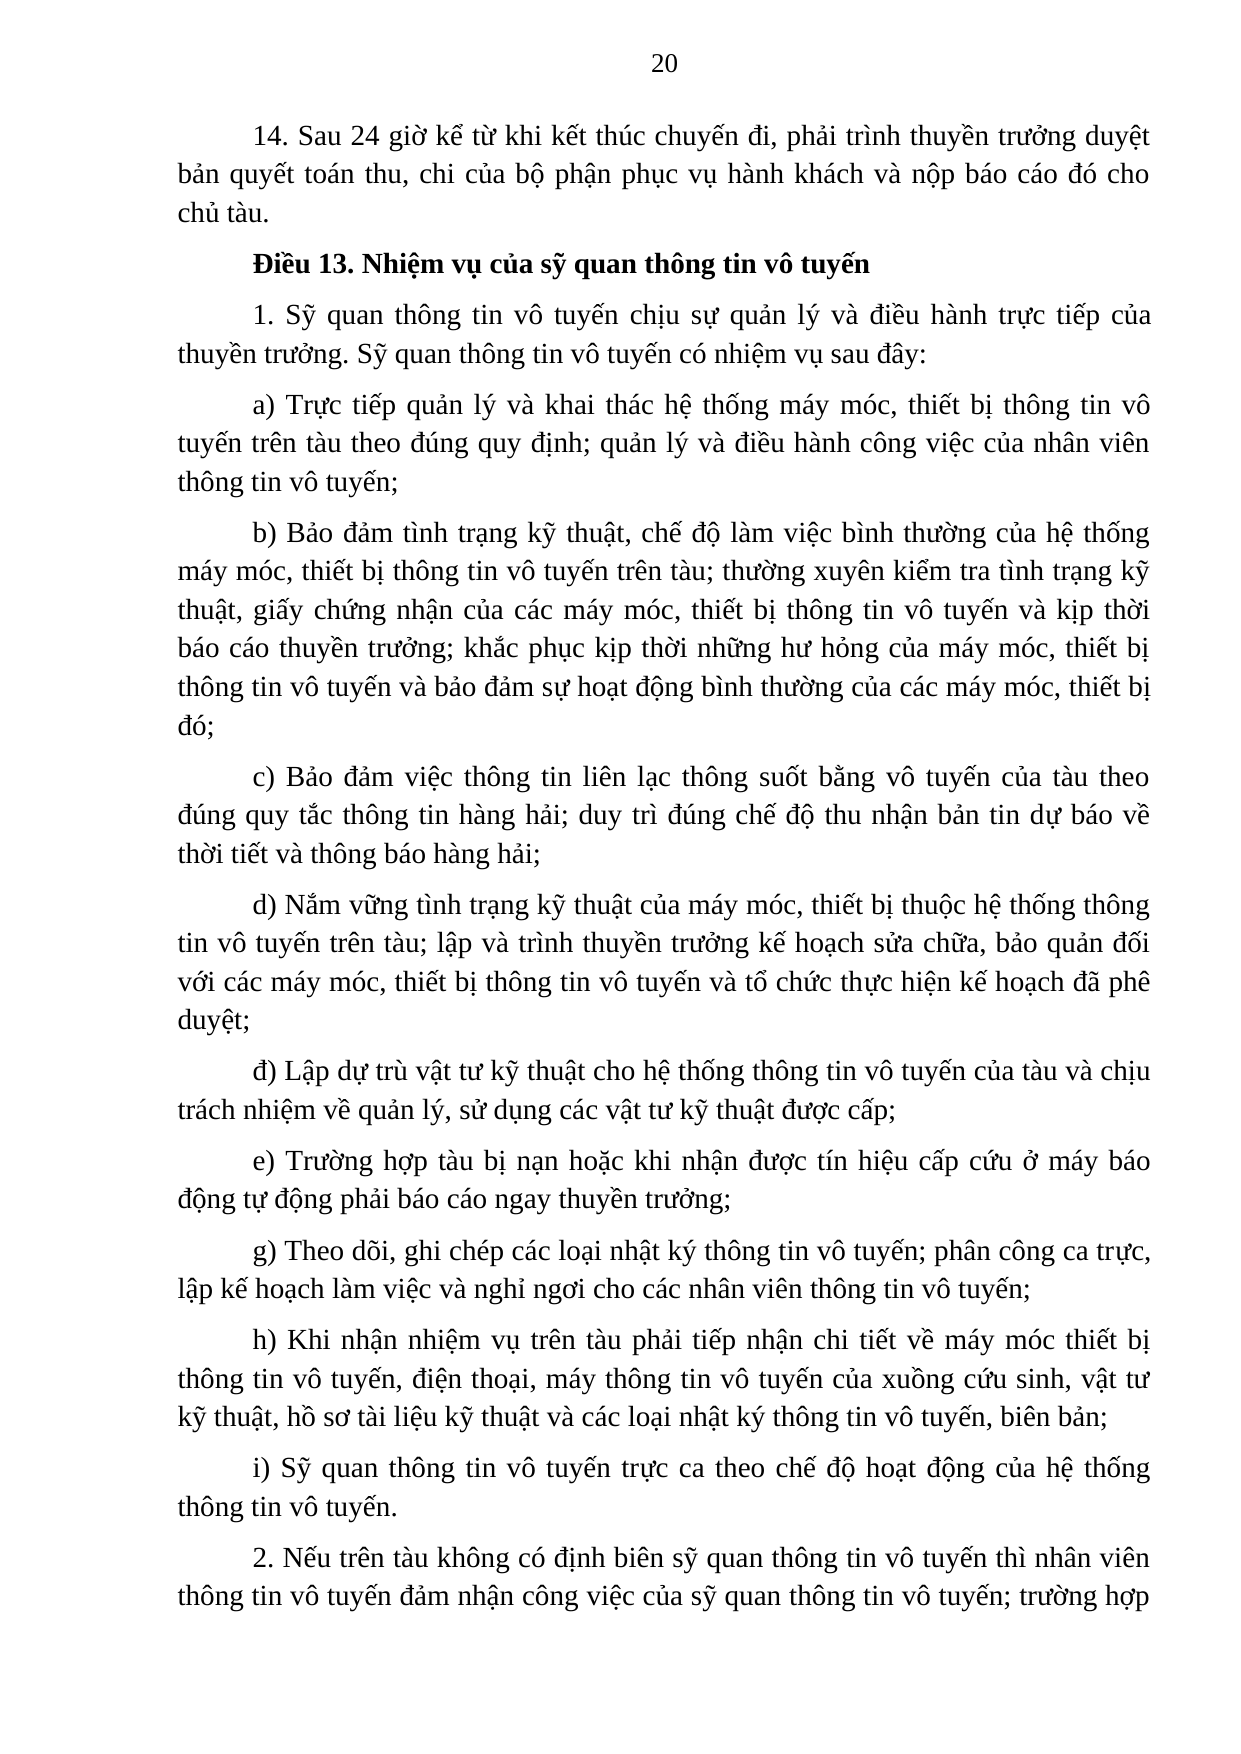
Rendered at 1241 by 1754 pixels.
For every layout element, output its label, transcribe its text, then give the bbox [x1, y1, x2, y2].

text i) Sỹ quan thông tin vô tuyến trực ca theo chế độ hoạt động của hệ thống thông tin vô tuyến. [177, 1450, 1152, 1522]
text 14. Sau 24 giờ kể từ khi kết thúc chuyến đi, phải trình thuyền trưởng duyệt bản quyết toán thu, chi của bộ phận phục vụ hành khách và nộp báo cáo đó cho chủ tàu. [177, 118, 1152, 229]
text d) Nắm vững tình trạng kỹ thuật của máy móc, thiết bị thuộc hệ thống thông tin vô tuyến trên tàu; lập và trình thuyền trưởng kế hoạch sửa chữa, bảo quản đối với các máy móc, thiết bị thông tin vô tuyến và tổ chức thực hiện kế hoạch đã phê duyệt; [177, 887, 1152, 1036]
text g) Theo dõi, ghi chép các loại nhật ký thông tin vô tuyến; phân công ca trực, lập kế hoạch làm việc và nghỉ ngơi cho các nhân viên thông tin vô tuyến; [177, 1233, 1152, 1305]
text đ) Lập dự trù vật tư kỹ thuật cho hệ thống thông tin vô tuyến của tàu và chịu trách nhiệm về quản lý, sử dụng các vật tư kỹ thuật được cấp; [177, 1053, 1152, 1126]
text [177, 1540, 1152, 1612]
text e) Trường hợp tàu bị nạn hoặc khi nhận được tín hiệu cấp cứu ở máy báo động tự động phải báo cáo ngay thuyền trưởng; [177, 1143, 1152, 1215]
text 1. Sỹ quan thông tin vô tuyến chịu sự quản lý và điều hành trực tiếp của thuyền trưởng. Sỹ quan thông tin vô tuyến có nhiệm vụ sau đây: [177, 297, 1152, 369]
text a) Trực tiếp quản lý và khai thác hệ thống máy móc, thiết bị thông tin vô tuyến trên tàu theo đúng quy định; quản lý và điều hành công việc của nhân viên thông tin vô tuyến; [177, 387, 1152, 497]
text b) Bảo đảm tình trạng kỹ thuật, chế độ làm việc bình thường của hệ thống máy móc, thiết bị thông tin vô tuyến trên tàu; thường xuyên kiểm tra tình trạng kỹ thuật, giấy chứng nhận của các máy móc, thiết bị thông tin vô tuyến và kịp thời báo cáo thuyền trưởng; khắc phục kịp thời những hư hỏng của máy móc, thiết bị thông tin vô tuyến và bảo đảm sự hoạt động bình thường của các máy móc, thiết bị đó; [177, 515, 1152, 741]
text h) Khi nhận nhiệm vụ trên tàu phải tiếp nhận chi tiết về máy móc thiết bị thông tin vô tuyến, điện thoại, máy thông tin vô tuyến của xuồng cứu sinh, vật tư kỹ thuật, hồ sơ tài liệu kỹ thuật và các loại nhật ký thông tin vô tuyến, biên bản; [177, 1322, 1152, 1433]
text c) Bảo đảm việc thông tin liên lạc thông suốt bằng vô tuyến của tàu theo đúng quy tắc thông tin hàng hải; duy trì đúng chế độ thu nhận bản tin dự báo về thời tiết và thông báo hàng hải; [177, 759, 1152, 869]
text Điều 13. Nhiệm vụ của sỹ quan thông tin vô tuyến [177, 246, 1152, 280]
